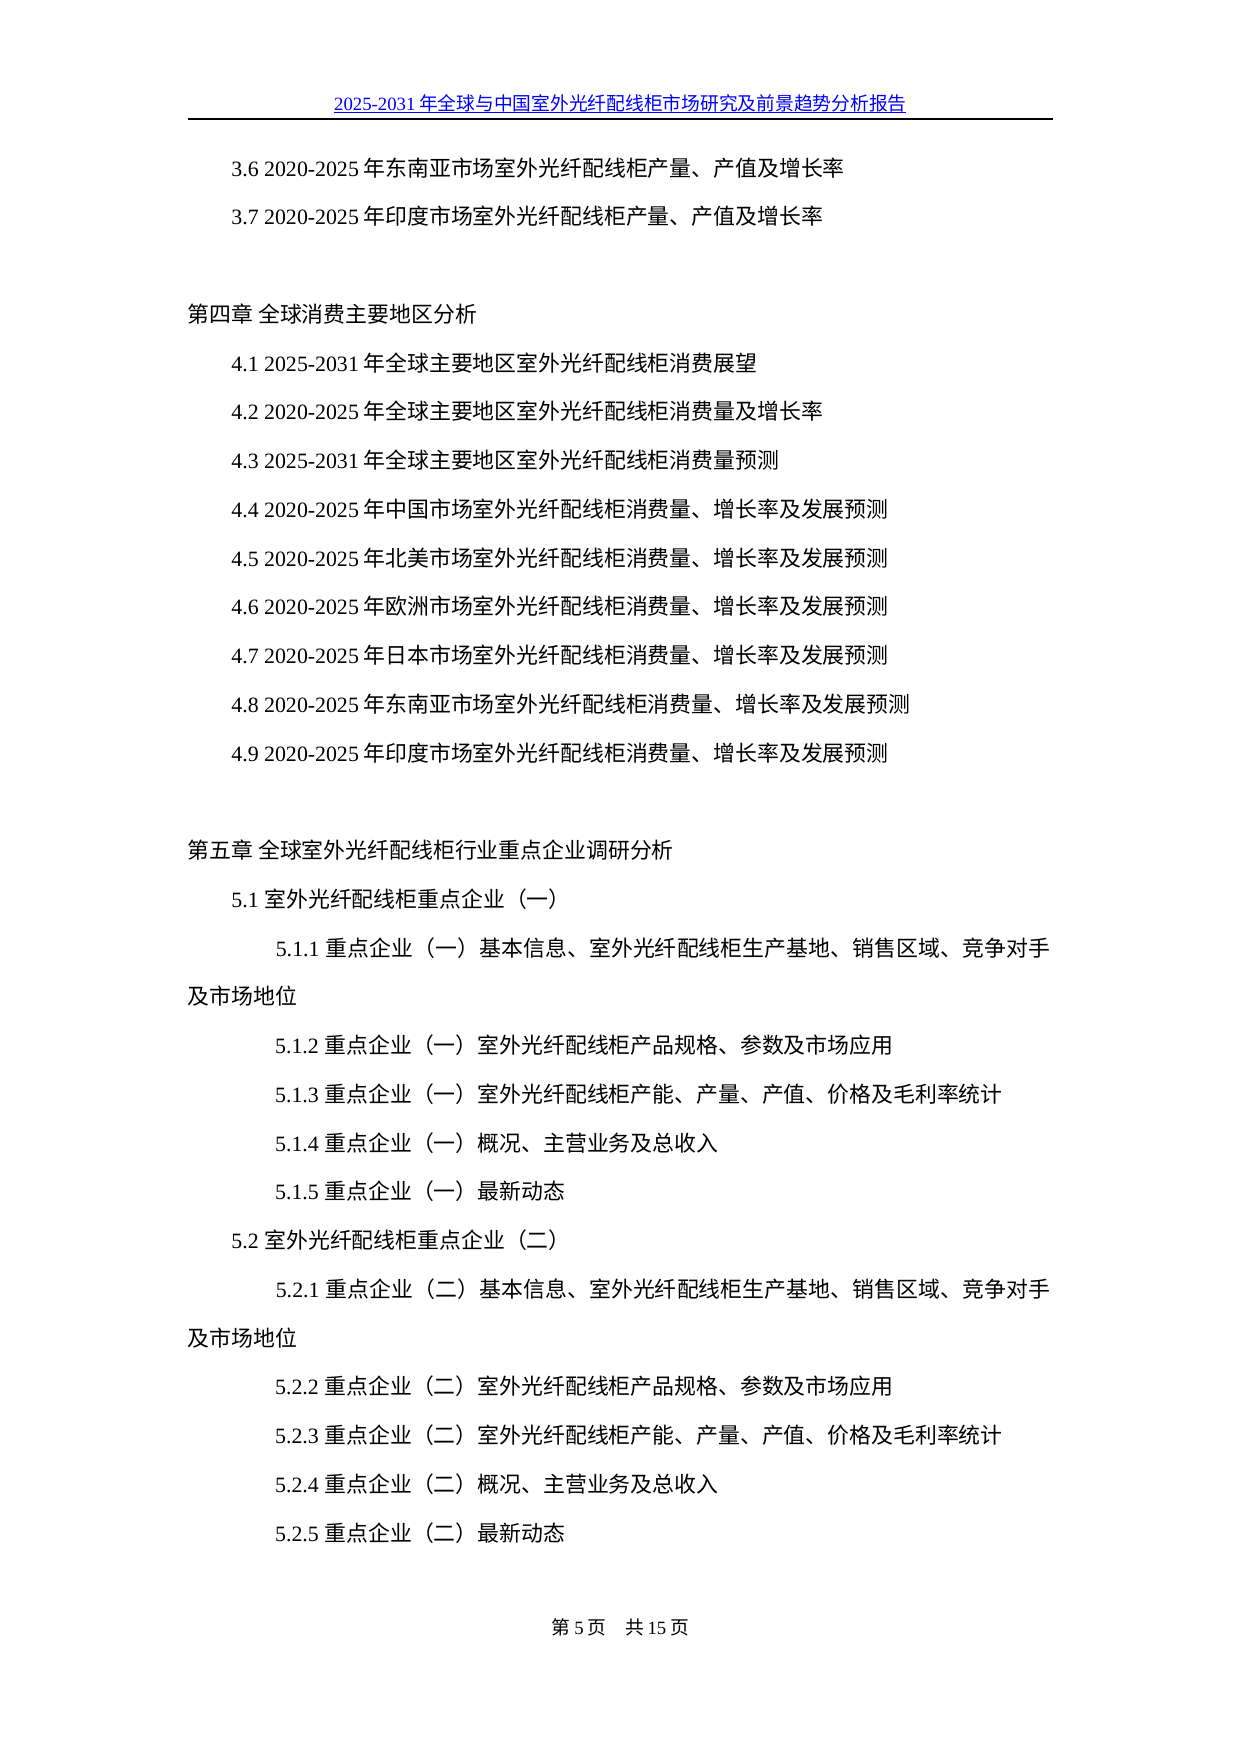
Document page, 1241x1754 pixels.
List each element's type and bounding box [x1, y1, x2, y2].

text [187, 150, 1053, 1548]
